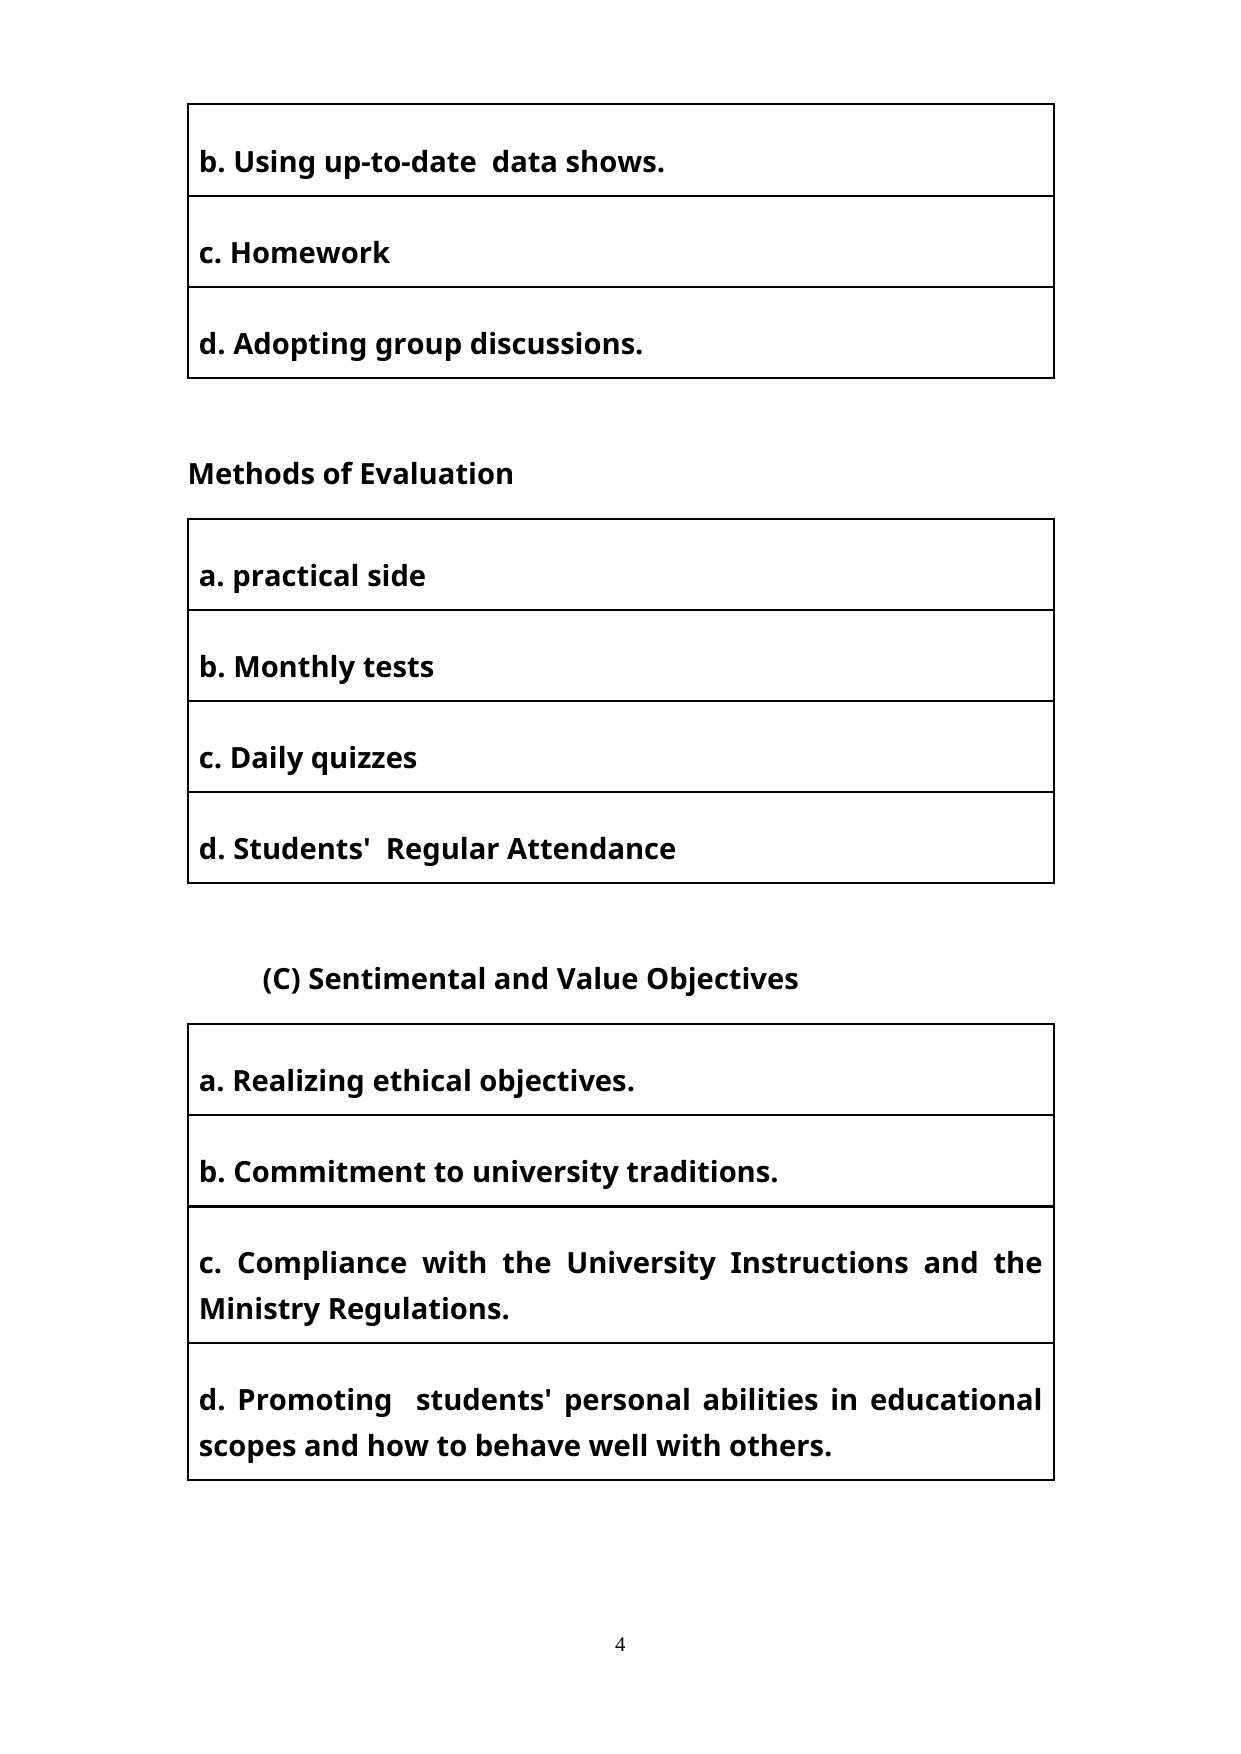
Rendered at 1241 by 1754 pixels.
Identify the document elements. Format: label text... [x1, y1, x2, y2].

table_cell c. Homework [189, 197, 1053, 286]
table_cell c. Daily quizzes [189, 702, 1053, 791]
table_cell b. Using up-to-date data shows. [189, 105, 1053, 194]
table_header a. practical side [189, 520, 1053, 609]
table_cell d. Students' Regular Attendance [189, 793, 1053, 882]
table_cell b. Monthly tests [189, 611, 1053, 700]
table_cell c. Compliance with the University Instructions and the Ministry Regulations. [189, 1208, 1053, 1342]
text (C) Sentimental and Value Objectives [187, 958, 1053, 998]
text Methods of Evaluation [187, 453, 1053, 493]
table_header a. Realizing ethical objectives. [189, 1025, 1053, 1114]
table_cell d. Promoting students' personal abilities in educational scopes and how to behave well with others. [189, 1344, 1053, 1479]
table_cell d. Adopting group discussions. [189, 288, 1053, 377]
table_cell b. Commitment to university traditions. [189, 1116, 1053, 1205]
